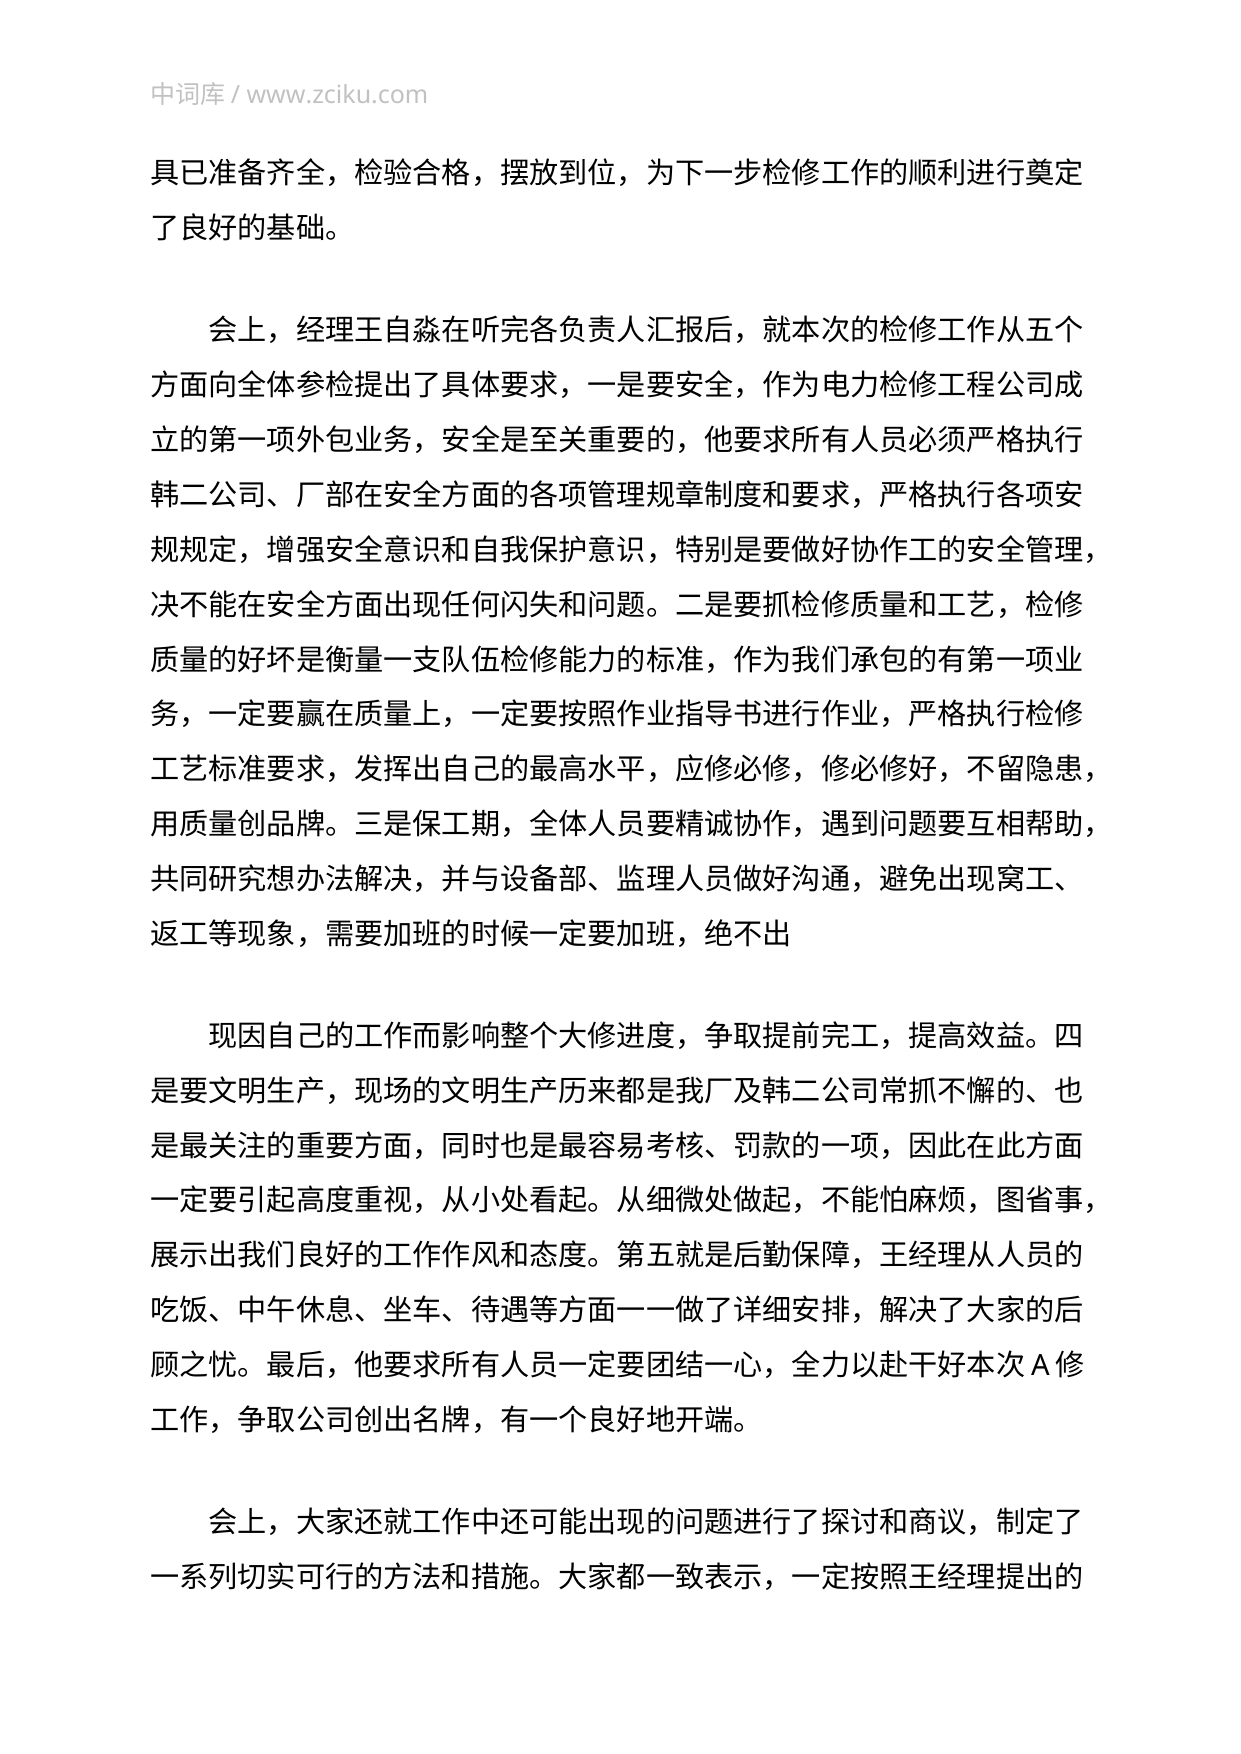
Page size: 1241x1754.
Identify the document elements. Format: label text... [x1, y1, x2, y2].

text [150, 150, 1090, 247]
text 会上，经理王自淼在听完各负责人汇报后，就本次的检修工作从五个方面向全体参检提出了具体要求，一是要安全，作为电力检修工程公司成立的第一项外包业务，安全是至关重要的，他要求所有人员必须严格执行韩二公司、厂部在安全方面的各项管理规章制度和要求，严格执行各项安规规定，增强安全意识和自我保护意识，特别是要做好协作工的安全管理，决不能在安全方面出现任何闪失和问题。二是要抓检修质量和工艺，检修质量的好坏是衡量一支队伍检修能力的标准，作为我们承包的有第一项业务，一定要赢在质量上，一定要按照作业指导书进行作业，严格执行检修工艺标准要求，发挥出自己的最高水平，应修必修，修必修好，不留隐患，用质量创品牌。三是保工期，全体人员要精诚协作，遇到问题要互相帮助，共同研究想办法解决，并与设备部、监理人员做好沟通，避免出现窝工、返工等现象，需要加班的时候一定要加班，绝不出 [150, 307, 1090, 953]
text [150, 1498, 1090, 1596]
text 现因自己的工作而影响整个大修进度，争取提前完工，提高效益。四是要文明生产，现场的文明生产历来都是我厂及韩二公司常抓不懈的、也是最关注的重要方面，同时也是最容易考核、罚款的一项，因此在此方面一定要引起高度重视，从小处看起。从细微处做起，不能怕麻烦，图省事，展示出我们良好的工作作风和态度。第五就是后勤保障，王经理从人员的吃饭、中午休息、坐车、待遇等方面一一做了详细安排，解决了大家的后顾之忧。最后，他要求所有人员一定要团结一心，全力以赴干好本次A修工作，争取公司创出名牌，有一个良好地开端。 [150, 1012, 1090, 1439]
